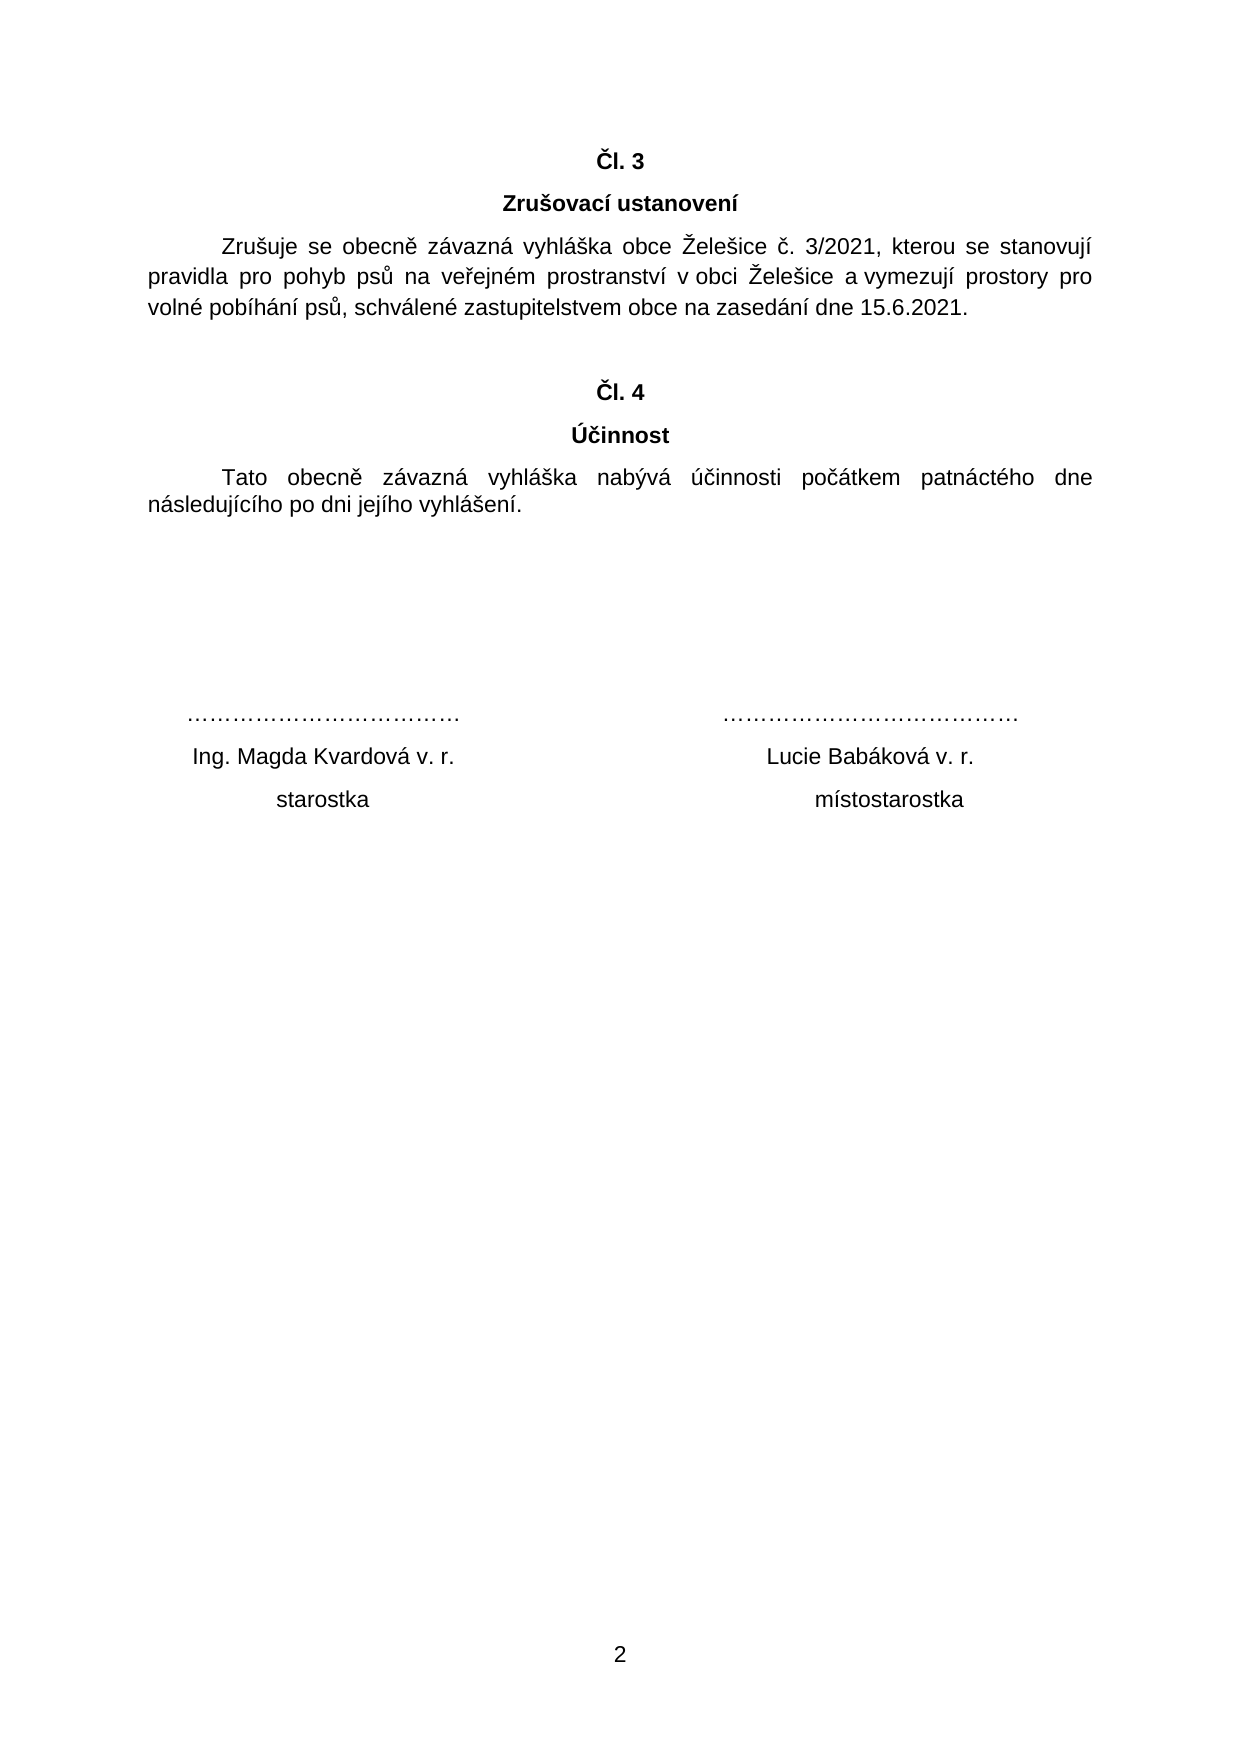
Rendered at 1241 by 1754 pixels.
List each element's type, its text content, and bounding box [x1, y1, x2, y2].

text ……………………………… ………………………………… [148, 700, 1093, 727]
text Čl. 3 [148, 148, 1093, 174]
text Zrušovací ustanovení [148, 190, 1093, 217]
text Ing. Magda Kvardová v. r. Lucie Babáková v. r. [148, 743, 1093, 769]
text Zrušuje se obecně závazná vyhláška obce Želešice č. 3/2021, kterou se stanovují pravidla pro pohyb psů na veřejném prostranství v obci Želešice a vymezují prostory pro volné pobíhání psů, schválené zastupitelstvem obce na zasedání dne 15.6.2021. [148, 233, 1093, 320]
text Čl. 4 [148, 379, 1093, 405]
text Účinnost [148, 422, 1093, 448]
text Tato obecně závazná vyhláška nabývá účinnosti počátkem patnáctého dne následujícího po dni jejího vyhlášení. [148, 464, 1093, 517]
text starostka místostarostka [148, 786, 1093, 812]
